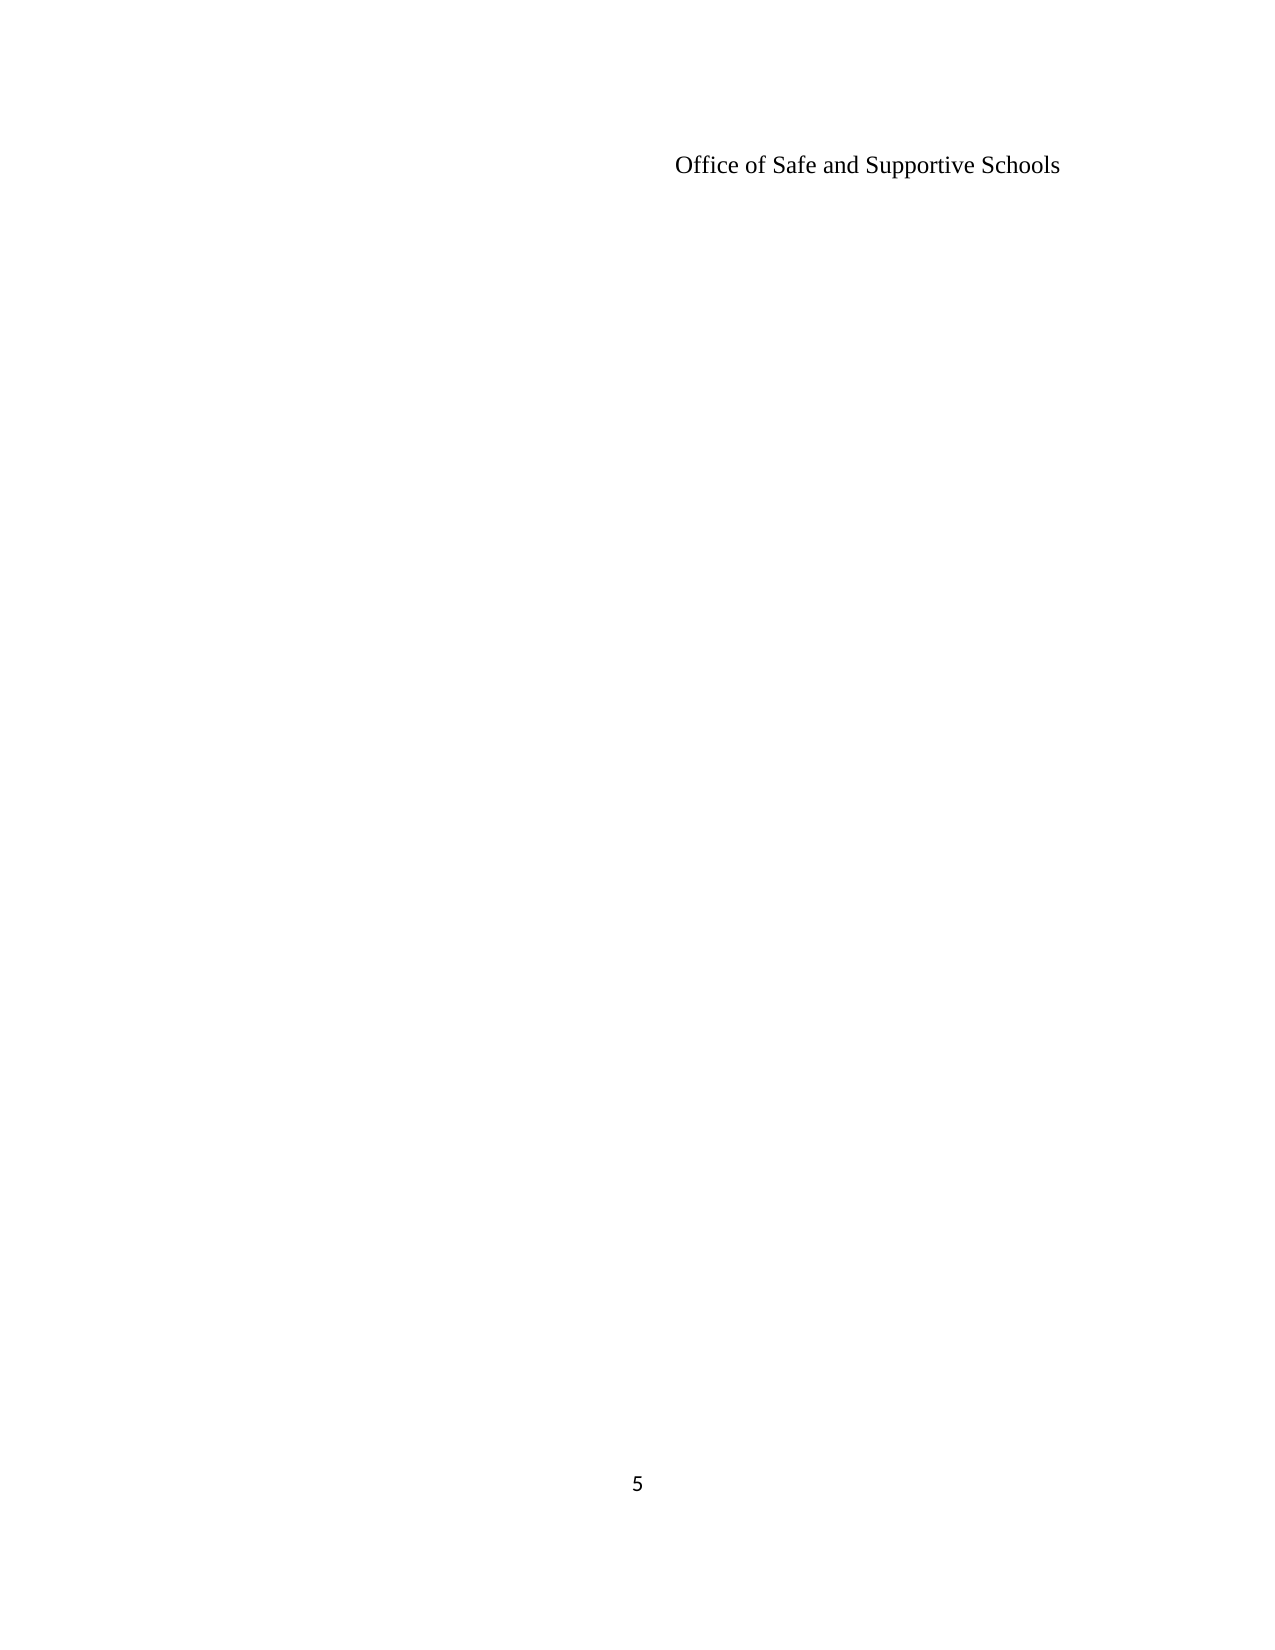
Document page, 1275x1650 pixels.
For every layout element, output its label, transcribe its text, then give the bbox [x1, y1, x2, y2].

text Office of Safe and Supportive Schools [600, 150, 1125, 179]
